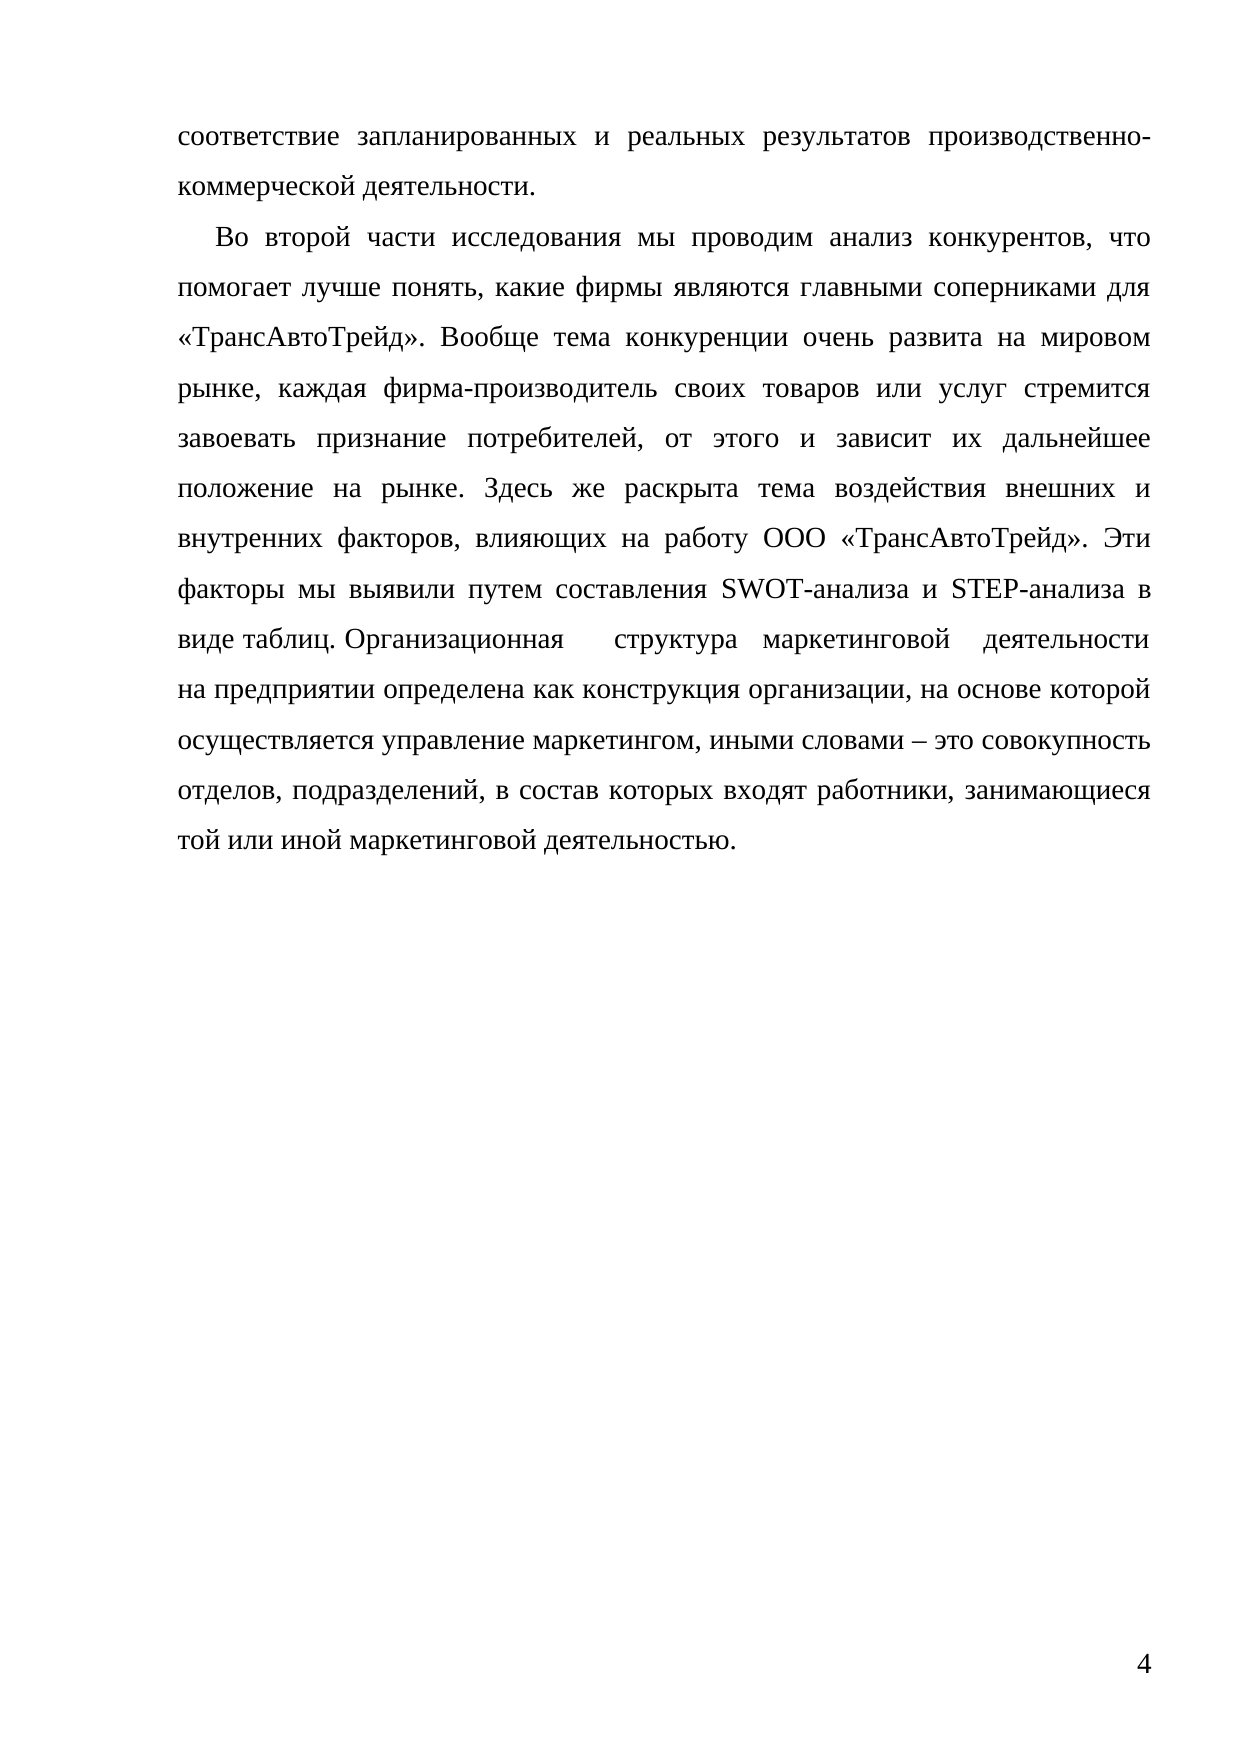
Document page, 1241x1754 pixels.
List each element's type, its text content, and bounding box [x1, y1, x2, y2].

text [177, 118, 1152, 202]
text Во второй части исследования мы проводим анализ конкурентов, что помогает лучше понять, какие фирмы являются главными соперниками для «ТрансАвтоТрейд». Вообще тема конкуренции очень развита на мировом рынке, каждая фирма-производитель своих товаров или услуг стремится завоевать признание потребителей, от этого и зависит их дальнейшее положение на рынке. Здесь же раскрыта тема воздействия внешних и внутренних факторов, влияющих на работу ООО «ТрансАвтоТрейд». Эти факторы мы выявили путем составления SWOT-анализа и STEP-анализа в виде таблиц. Организационная структура маркетинговой деятельности на предприятии определена как конструкция организации, на основе которой осуществляется управление маркетингом, иными словами – это совокупность отделов, подразделений, в состав которых входят работники, занимающиеся той или иной маркетинговой деятельностью. [177, 219, 1152, 856]
